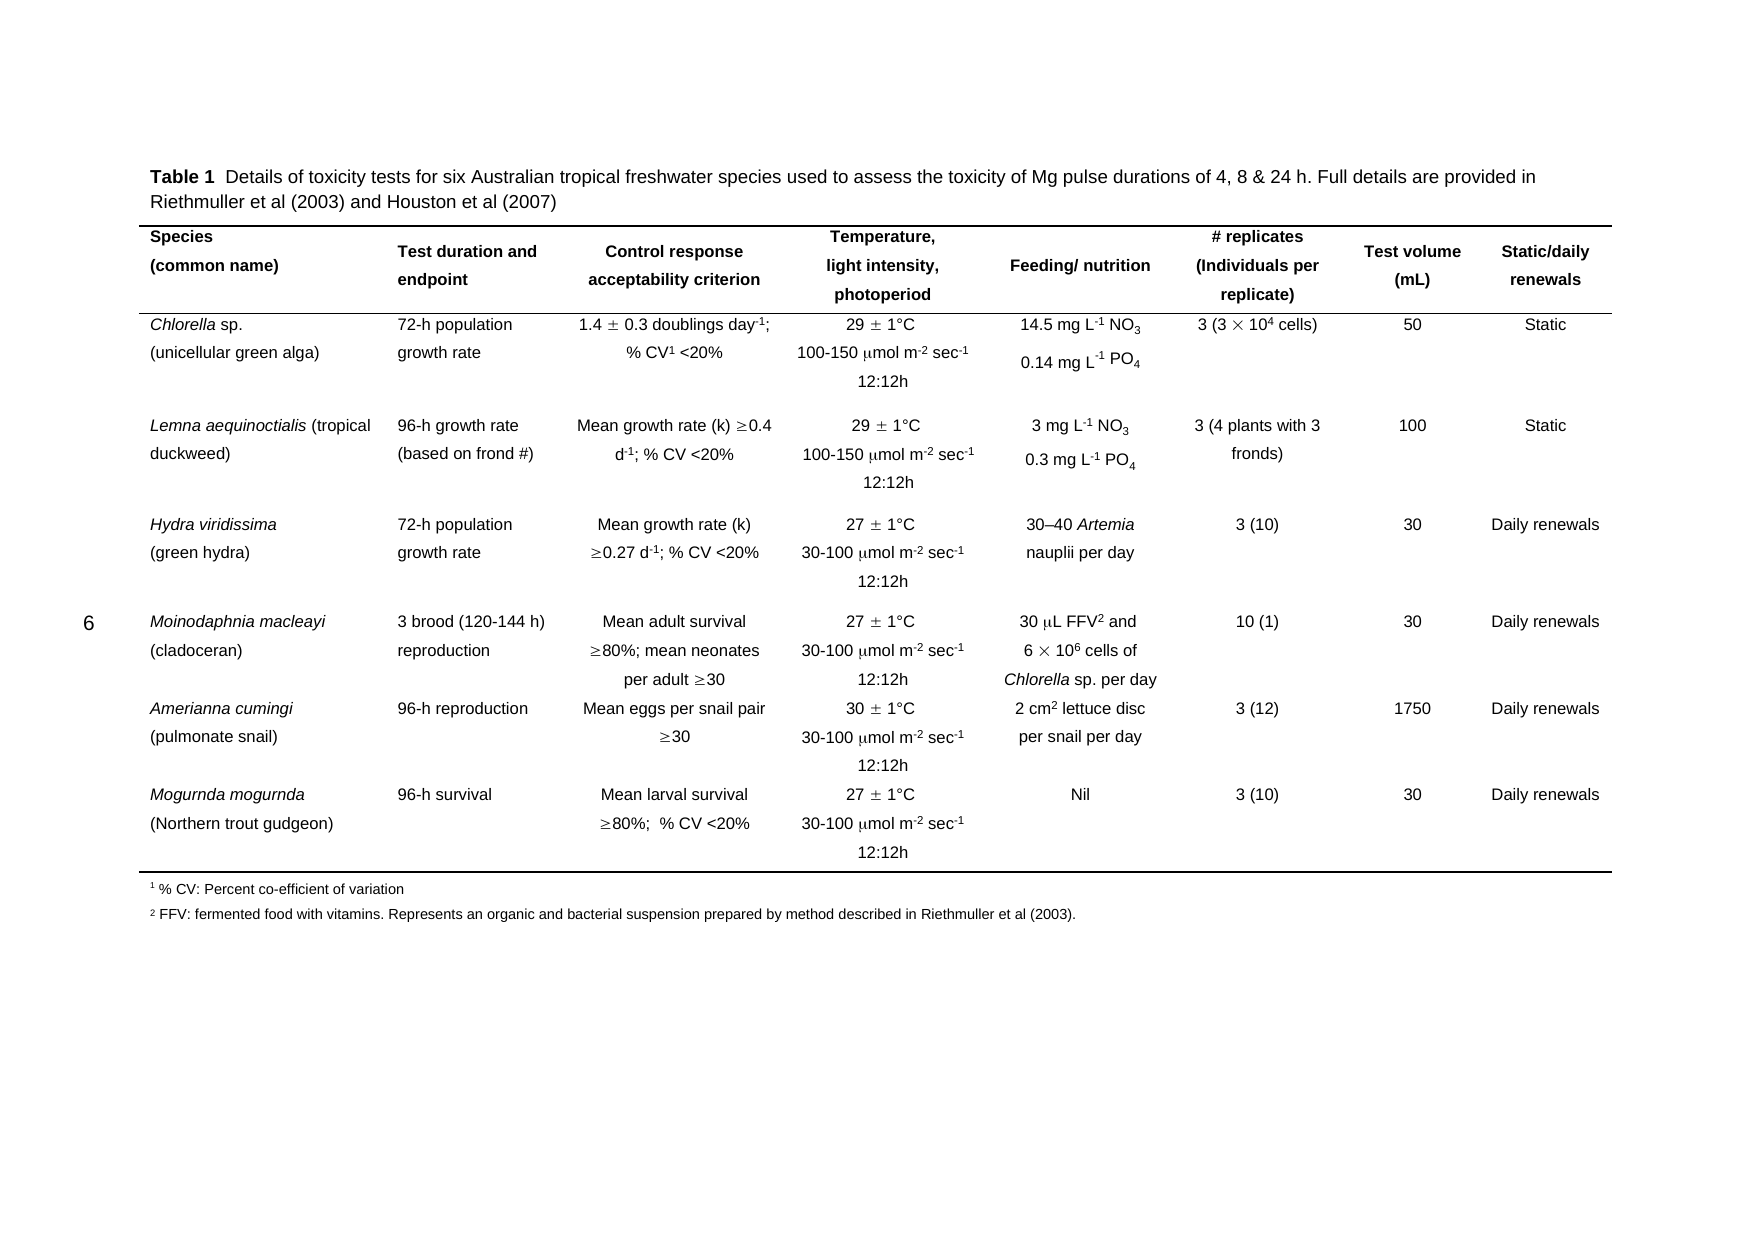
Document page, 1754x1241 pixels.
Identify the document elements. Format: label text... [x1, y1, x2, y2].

table_cell 30 1°C 30-100 mol m-2 sec-1 12:12h [785, 699, 992, 785]
table_cell 96-h growth rate (based on frond #) [386, 415, 563, 514]
table_cell 30 [1346, 612, 1479, 698]
table_cell 14.5 mg L-1 NO3 0.14 mg L-1 PO4 [992, 314, 1169, 415]
table_header Feeding/ nutrition [992, 227, 1169, 313]
table_cell Mean adult survival 80%; mean neonates per adult 30 [564, 612, 785, 698]
table_cell Mean growth rate (k) 0.4 d-1; % CV <20% [564, 415, 785, 514]
table_cell 30 [1346, 514, 1479, 612]
table_cell 27 1°C 30-100 mol m-2 sec-1 12:12h [785, 785, 992, 871]
table_cell 3 mg L-1 NO3 0.3 mg L-1 PO4 [992, 415, 1169, 514]
table_header Test volume (mL) [1346, 227, 1479, 313]
table_cell Mean larval survival 80%; % CV <20% [564, 785, 785, 871]
table_cell Lemna aequinoctialis (tropical duckweed) [139, 415, 386, 514]
table_cell 1750 [1346, 699, 1479, 785]
table_cell Daily renewals [1479, 699, 1612, 785]
table_cell Nil [992, 785, 1169, 871]
table_cell Daily renewals [1479, 785, 1612, 871]
text 2 FFV: fermented food with vitamins. Represents an organic and bacterial suspension prepared by method described in Riethmuller et al (2003). [150, 904, 1604, 922]
table_header Temperature, light intensity, photoperiod [785, 227, 992, 313]
table_cell 3 (4 plants with 3 fronds) [1169, 415, 1346, 514]
table_cell 3 (3 104 cells) [1169, 314, 1346, 415]
table_cell 29 1°C 100-150 mol m-2 sec-1 12:12h [785, 415, 992, 514]
table_cell 3 brood (120-144 h) reproduction [386, 612, 563, 698]
table_cell 100 [1346, 415, 1479, 514]
table_cell Daily renewals [1479, 514, 1612, 612]
table_header Control response acceptability criterion [564, 227, 785, 313]
text Table 1 Details of toxicity tests for six Australian tropical freshwater species used to assess the toxicity of Mg pulse durations of 4, 8 & 24 h. Full details are provided in Riethmuller et al (2003) and Houston et al (2007) [150, 162, 1604, 212]
table_cell 72-h population growth rate [386, 314, 563, 415]
table_cell 2 cm2 lettuce disc per snail per day [992, 699, 1169, 785]
table_cell 1.4 0.3 doublings day-1; % CV1 <20% [564, 314, 785, 415]
text 1 % CV: Percent co-efficient of variation [150, 879, 1604, 897]
table_header Species (common name) [139, 227, 386, 313]
table_cell 29 1°C 100-150 mol m-2 sec-1 12:12h [785, 314, 992, 415]
table_cell 3 (10) [1169, 514, 1346, 612]
table_cell Static [1479, 415, 1612, 514]
table_cell 30 [1346, 785, 1479, 871]
table_cell Static [1479, 314, 1612, 415]
table_cell 50 [1346, 314, 1479, 415]
table_cell Chlorella sp. (unicellular green alga) [139, 314, 386, 415]
table_cell Amerianna cumingi (pulmonate snail) [139, 699, 386, 785]
table_header Test duration and endpoint [386, 227, 563, 313]
table_cell 96-h reproduction [386, 699, 563, 785]
table_header # replicates (Individuals per replicate) [1169, 227, 1346, 313]
table_header Static/daily renewals [1479, 227, 1612, 313]
table_cell Mean eggs per snail pair 30 [564, 699, 785, 785]
table_cell Hydra viridissima (green hydra) [139, 514, 386, 612]
table_cell 96-h survival [386, 785, 563, 871]
table_cell 27 1°C 30-100 mol m-2 sec-1 12:12h [785, 514, 992, 612]
table_cell Mogurnda mogurnda (Northern trout gudgeon) [139, 785, 386, 871]
table_cell 30–40 Artemia nauplii per day [992, 514, 1169, 612]
table_cell 30 L FFV2 and 6 106 cells of Chlorella sp. per day [992, 612, 1169, 698]
table_cell 72-h population growth rate [386, 514, 563, 612]
table_cell Moinodaphnia macleayi (cladoceran) [139, 612, 386, 698]
table_cell 3 (10) [1169, 785, 1346, 871]
table_cell Daily renewals [1479, 612, 1612, 698]
table_cell 10 (1) [1169, 612, 1346, 698]
table_cell Mean growth rate (k) 0.27 d-1; % CV <20% [564, 514, 785, 612]
table_cell 3 (12) [1169, 699, 1346, 785]
table_cell 27 1°C 30-100 mol m-2 sec-1 12:12h [785, 612, 992, 698]
